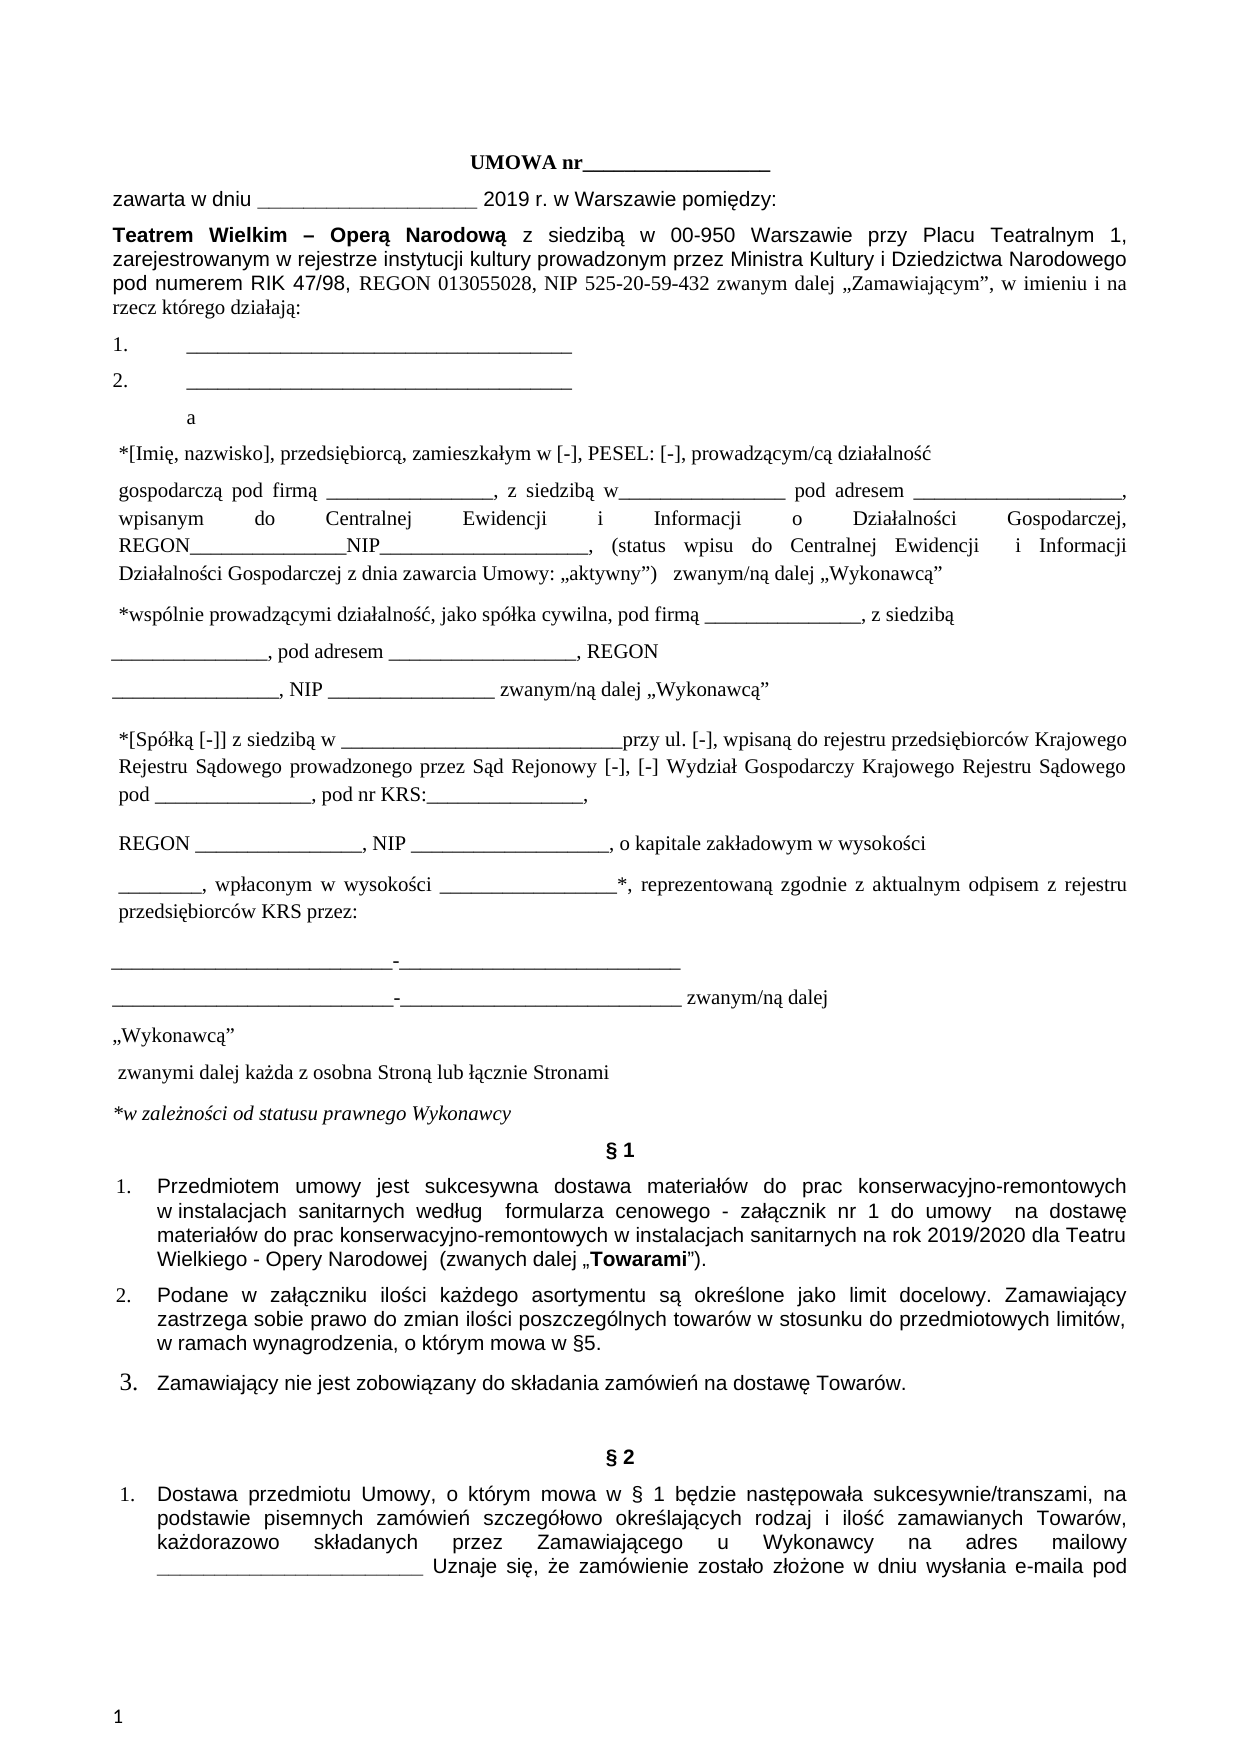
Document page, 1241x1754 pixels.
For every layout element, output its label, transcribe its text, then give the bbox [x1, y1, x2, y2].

text a [112, 405, 1128, 429]
text Teatrem Wielkim – Operą Narodową z siedzibą w 00-950 Warszawie przy Placu Teatralnym 1, zarejestrowanym w rejestrze instytucji kultury prowadzonym przez Ministra Kultury i Dziedzictwa Narodowego pod numerem RIK 47/98, REGON 013055028, NIP 525-20-59-432 zwanym dalej „Zamawiającym”, w imieniu i na rzecz którego działają: [112, 223, 1128, 319]
text § 1 [112, 1138, 1128, 1162]
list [119, 1482, 1128, 1578]
list _____________________________________ [112, 332, 1128, 356]
text *[Imię, nazwisko], przedsiębiorcą, zamieszkałym w [-], PESEL: [-], prowadzącym/cą działalność [118, 441, 1128, 465]
text ________, wpłaconym w wysokości _________________*, reprezentowaną zgodnie z aktualnym odpisem z rejestru przedsiębiorców KRS przez: [118, 872, 1128, 923]
list Zamawiający nie jest zobowiązany do składania zamówień na dostawę Towarów. [119, 1367, 1128, 1396]
text _______________, pod adresem __________________, REGON ________________, NIP ________________ zwanym/ną dalej „Wykonawcą” [111, 639, 784, 701]
text zawarta w dniu ___________________ 2019 r. w Warszawie pomiędzy: [112, 187, 1128, 211]
text REGON ________________, NIP ___________________, o kapitale zakładowym w wysokości [118, 830, 1128, 854]
text UMOWA nr__________________ [112, 150, 1128, 174]
text § 2 [112, 1445, 1128, 1469]
list Podane w załączniku ilości każdego asortymentu są określone jako limit docelowy. Zamawiający zastrzega sobie prawo do zmian ilości poszczególnych towarów w stosunku do przedmiotowych limitów, w ramach wynagrodzenia, o którym mowa w §5. [116, 1283, 1128, 1355]
text ___________________________-___________________________ ___________________________-___________________________ zwanym/ną dalej „Wykonawcą” [111, 948, 919, 1047]
text *[Spółką [-]] z siedzibą w ___________________________przy ul. [-], wpisaną do rejestru przedsiębiorców Krajowego Rejestru Sądowego prowadzonego przez Sąd Rejonowy [-], [-] Wydział Gospodarczy Krajowego Rejestru Sądowego pod _______________, pod nr KRS:_______________, [118, 727, 1128, 806]
text *wspólnie prowadzącymi działalność, jako spółka cywilna, pod firmą _______________, z siedzibą [118, 602, 1128, 626]
list Przedmiotem umowy jest sukcesywna dostawa materiałów do prac konserwacyjno-remontowych w instalacjach sanitarnych według formularza cenowego - załącznik nr 1 do umowy na dostawę materiałów do prac konserwacyjno-remontowych w instalacjach sanitarnych na rok 2019/2020 dla Teatru Wielkiego - Opery Narodowej (zwanych dalej „Towarami”). [116, 1174, 1128, 1270]
text zwanymi dalej każda z osobna Stroną lub łącznie Stronami [112, 1060, 1128, 1084]
text *w zależności od statusu prawnego Wykonawcy [112, 1101, 1128, 1125]
list _____________________________________ [112, 368, 1128, 392]
text gospodarczą pod firmą ________________, z siedzibą w________________ pod adresem ____________________, wpisanym do Centralnej Ewidencji i Informacji o Działalności Gospodarczej, REGON_______________NIP____________________, (status wpisu do Centralnej Ewidencji i Informacji Działalności Gospodarczej z dnia zawarcia Umowy: „aktywny”) zwanym/ną dalej „Wykonawcą” [118, 478, 1128, 585]
